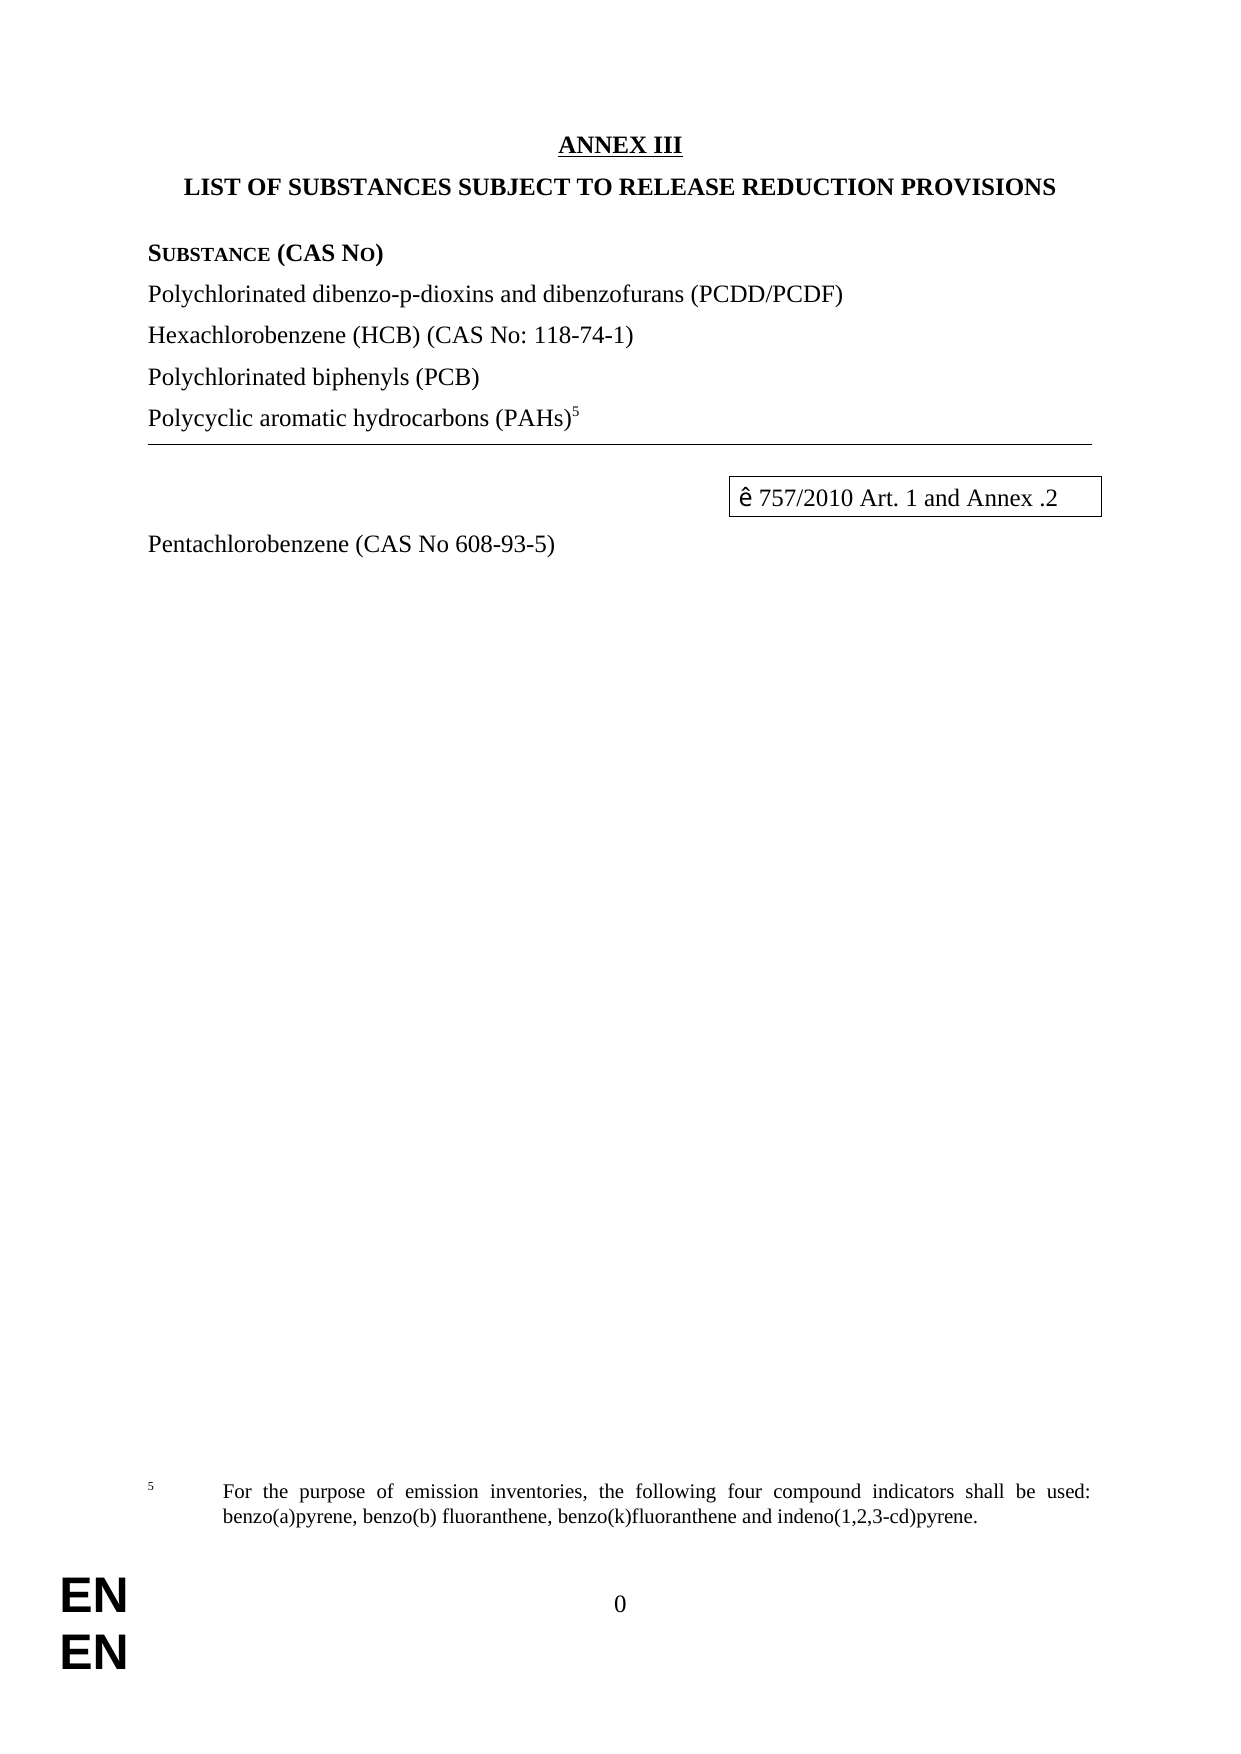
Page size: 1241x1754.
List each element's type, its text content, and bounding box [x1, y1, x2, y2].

text Pentachlorobenzene (CAS No 608-93-5) [148, 529, 1092, 558]
text Hexachlorobenzene (HCB) (CAS No: 118-74-1) [148, 321, 1092, 349]
text Polycyclic aromatic hydrocarbons (PAHs) [148, 403, 1092, 432]
subtitle Substance (CAS No) [148, 238, 1092, 267]
text LIST OF SUBSTANCES SUBJECT TO RELEASE REDUCTION PROVISIONS [148, 172, 1092, 201]
text ê 757/2010 Art. 1 and Annex .2 [730, 477, 1101, 516]
text Polychlorinated biphenyls (PCB) [148, 362, 1092, 391]
text ANNEX III [148, 131, 1092, 159]
text Polychlorinated dibenzo-p-dioxins and dibenzofurans (PCDD/PCDF) [148, 279, 1092, 308]
